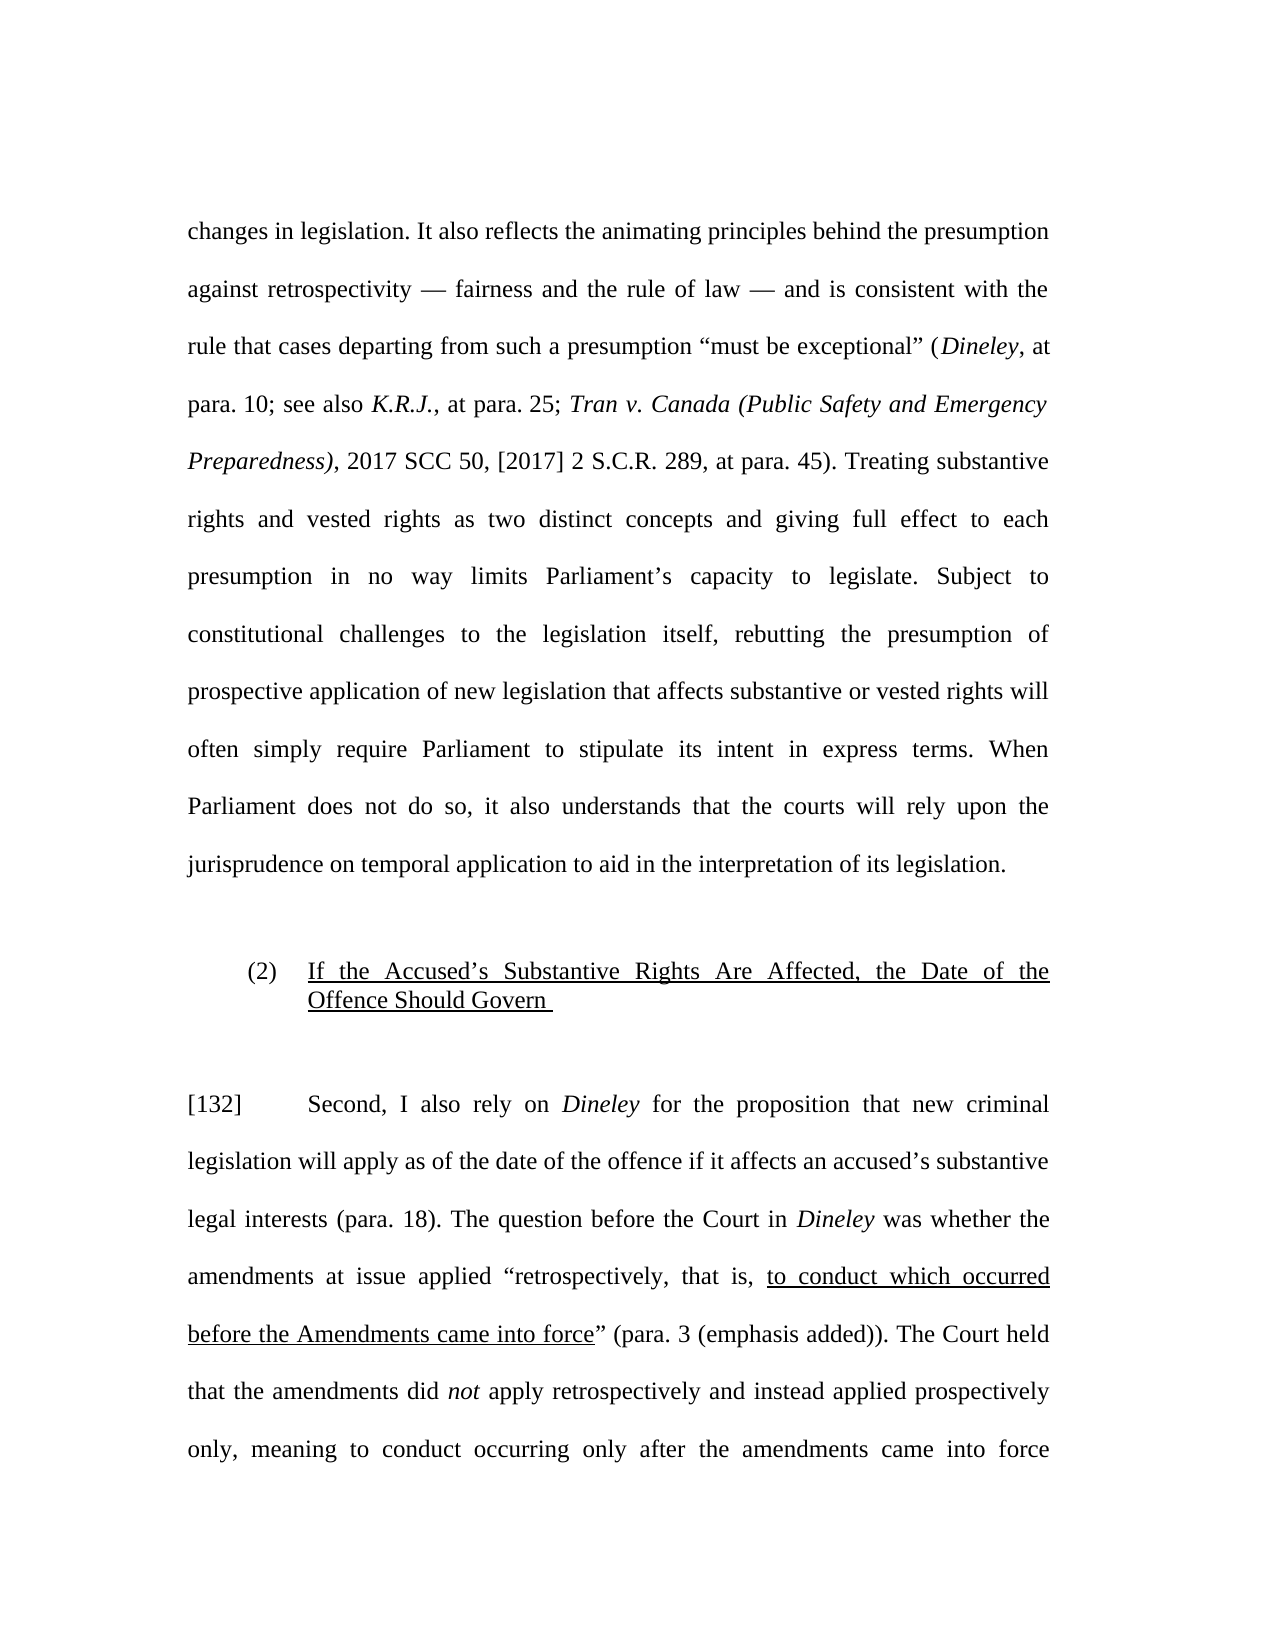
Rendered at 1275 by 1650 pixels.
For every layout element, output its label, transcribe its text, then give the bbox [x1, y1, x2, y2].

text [187, 1089, 1050, 1463]
title If the Accused’s Substantive Rights Are Affected, the Date of the Offence Should Govern [247, 956, 1050, 1014]
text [187, 216, 1050, 878]
